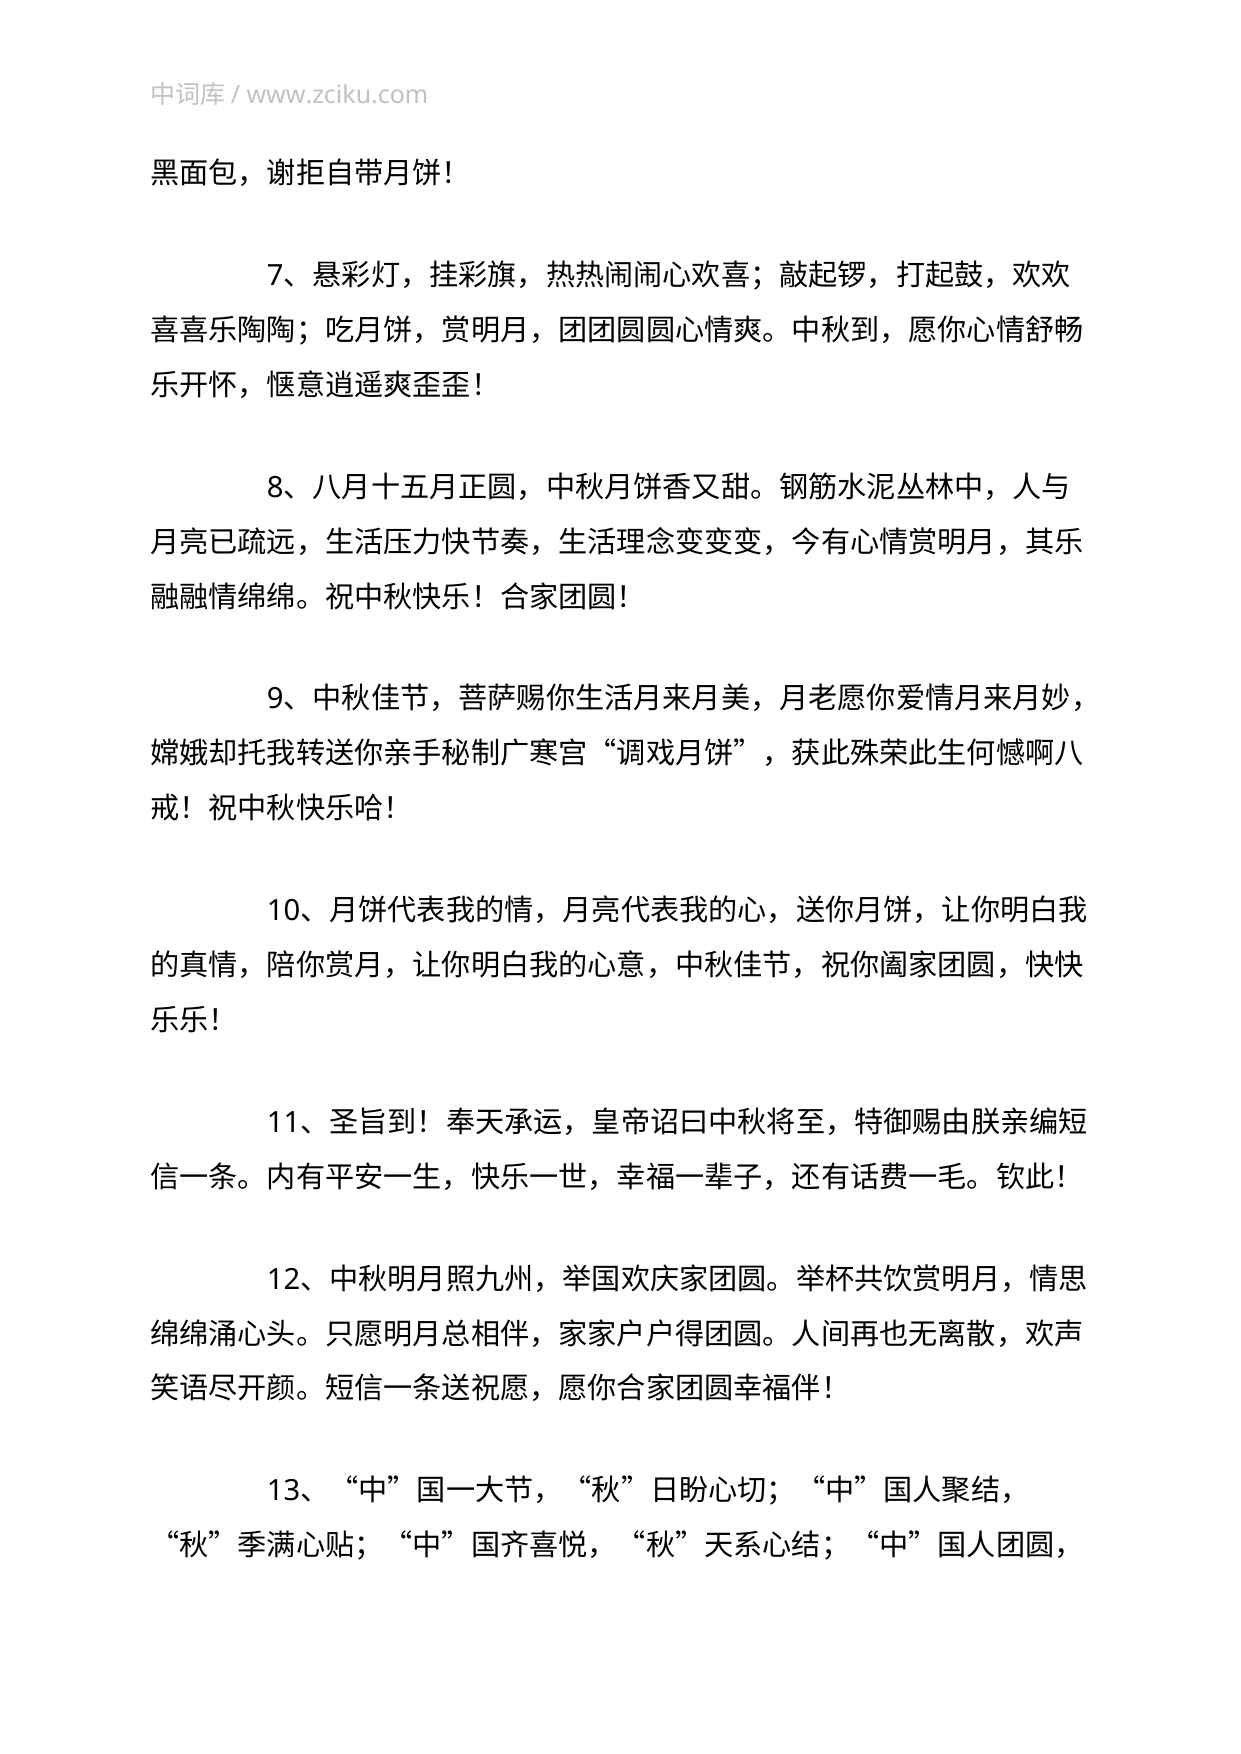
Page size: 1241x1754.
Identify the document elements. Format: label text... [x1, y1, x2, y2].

text 7、悬彩灯，挂彩旗，热热闹闹心欢喜；敲起锣，打起鼓，欢欢喜喜乐陶陶；吃月饼，赏明月，团团圆圆心情爽。中秋到，愿你心情舒畅乐开怀，惬意逍遥爽歪歪！ [150, 252, 1090, 404]
text 11、圣旨到！奉天承运，皇帝诏曰中秋将至，特御赐由朕亲编短信一条。内有平安一生，快乐一世，幸福一辈子，还有话费一毛。钦此！ [150, 1098, 1090, 1196]
text 10、月饼代表我的情，月亮代表我的心，送你月饼，让你明白我的真情，陪你赏月，让你明白我的心意，中秋佳节，祝你阖家团圆，快快乐乐！ [150, 887, 1090, 1039]
text 9、中秋佳节，菩萨赐你生活月来月美，月老愿你爱情月来月妙，嫦娥却托我转送你亲手秘制广寒宫“调戏月饼”，获此殊荣此生何憾啊八戒！祝中秋快乐哈！ [150, 675, 1090, 827]
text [150, 150, 1090, 192]
text 8、八月十五月正圆，中秋月饼香又甜。钢筋水泥丛林中，人与月亮已疏远，生活压力快节奏，生活理念变变变，今有心情赏明月，其乐融融情绵绵。祝中秋快乐！合家团圆！ [150, 463, 1090, 616]
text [150, 1467, 1090, 1564]
text 12、中秋明月照九州，举国欢庆家团圆。举杯共饮赏明月，情思绵绵涌心头。只愿明月总相伴，家家户户得团圆。人间再也无离散，欢声笑语尽开颜。短信一条送祝愿，愿你合家团圆幸福伴！ [150, 1255, 1090, 1407]
